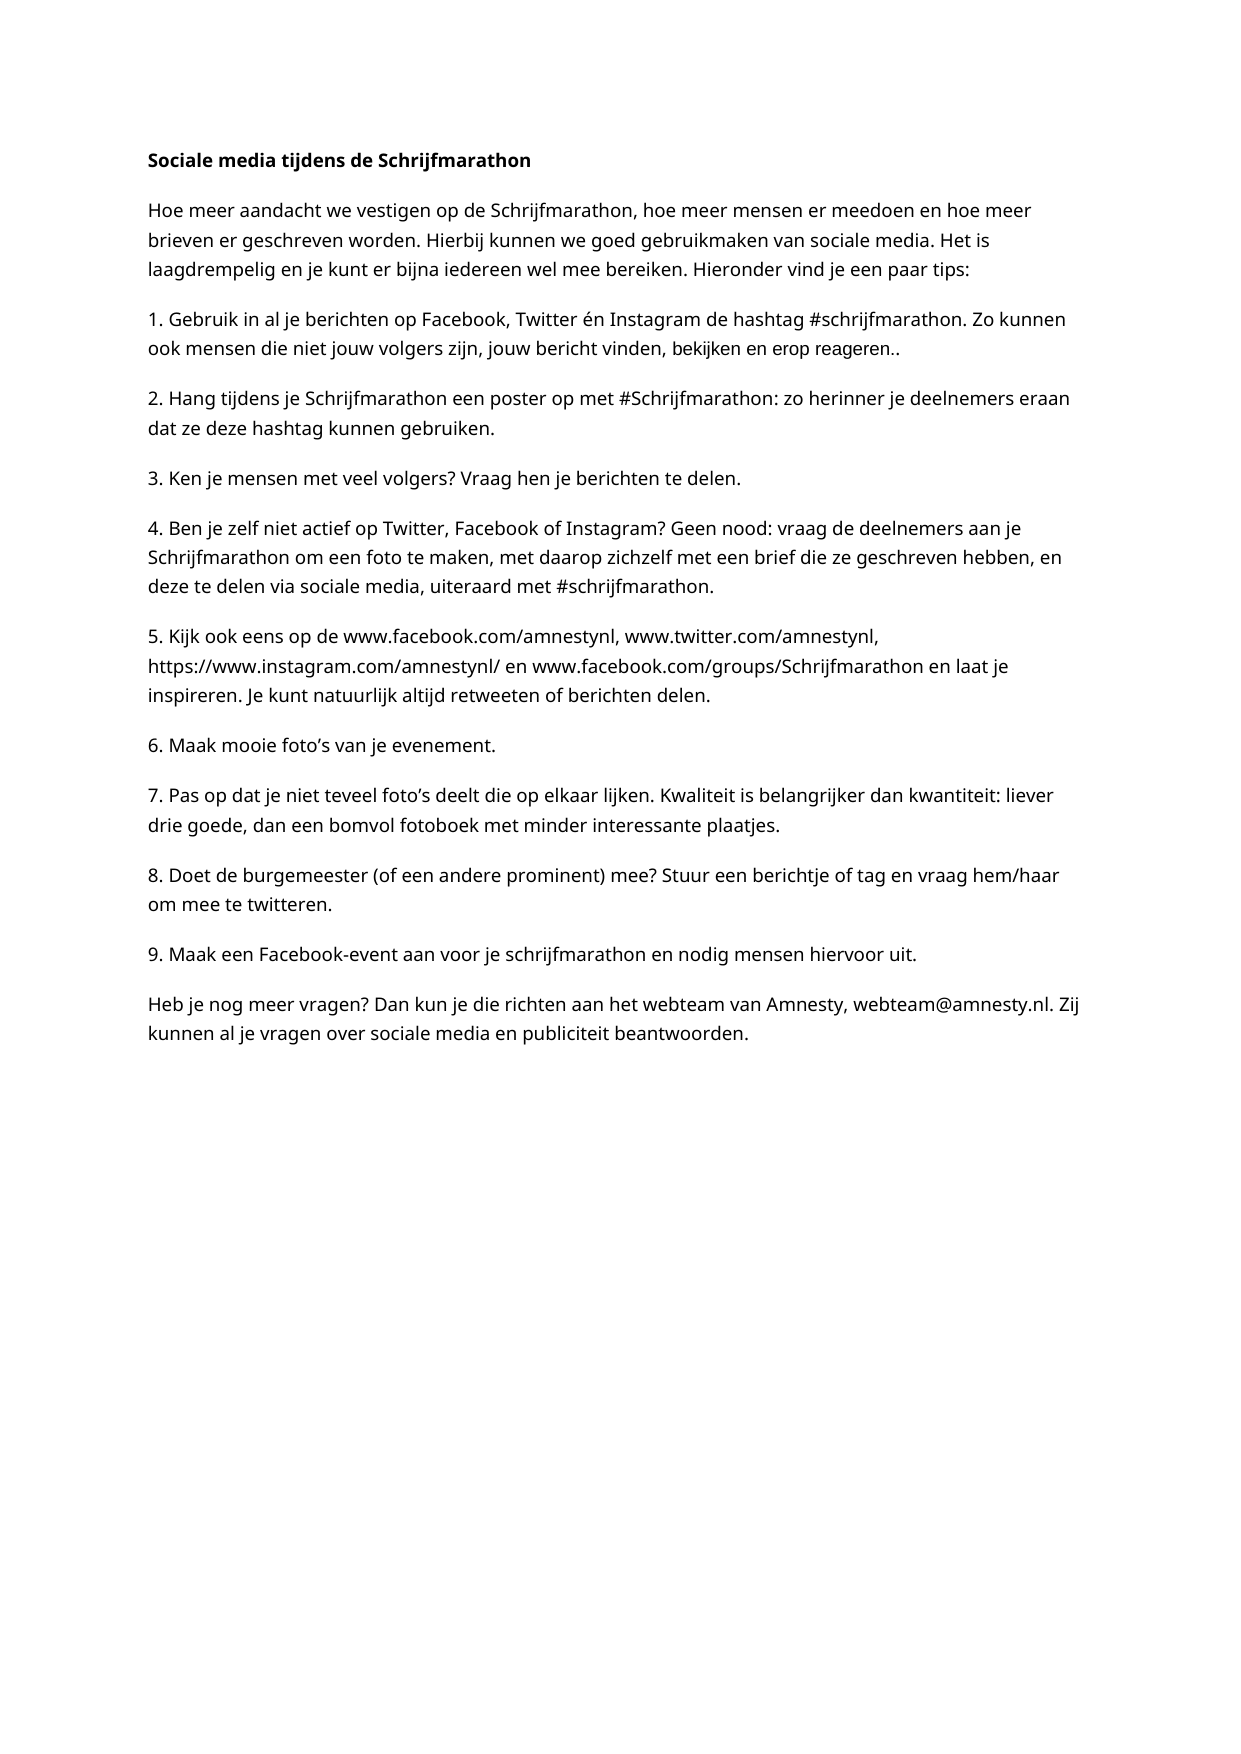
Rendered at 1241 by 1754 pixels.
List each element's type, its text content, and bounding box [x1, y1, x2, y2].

text 7. Pas op dat je niet teveel foto’s deelt die op elkaar lijken. Kwaliteit is belangrijker dan kwantiteit: liever drie goede, dan een bomvol fotoboek met minder interessante plaatjes. [148, 783, 1093, 837]
text 2. Hang tijdens je Schrijfmarathon een poster op met #Schrijfmarathon: zo herinner je deelnemers eraan dat ze deze hashtag kunnen gebruiken. [148, 386, 1093, 441]
text 3. Ken je mensen met veel volgers? Vraag hen je berichten te delen. [148, 465, 1093, 491]
text 6. Maak mooie foto’s van je evenement. [148, 732, 1093, 758]
text Hoe meer aandacht we vestigen op de Schrijfmarathon, hoe meer mensen er meedoen en hoe meer brieven er geschreven worden. Hierbij kunnen we goed gebruikmaken van sociale media. Het is laagdrempelig en je kunt er bijna iedereen wel mee bereiken. Hieronder vind je een paar tips: [148, 198, 1093, 282]
text 8. Doet de burgemeester (of een andere prominent) mee? Stuur een berichtje of tag en vraag hem/haar om mee te twitteren. [148, 862, 1093, 917]
text Sociale media tijdens de Schrijfmarathon [148, 148, 1093, 173]
text 4. Ben je zelf niet actief op Twitter, Facebook of Instagram? Geen nood: vraag de deelnemers aan je Schrijfmarathon om een foto te maken, met daarop zichzelf met een brief die ze geschreven hebben, en deze te delen via sociale media, uiteraard met #schrijfmarathon. [148, 515, 1093, 599]
text Heb je nog meer vragen? Dan kun je die richten aan het webteam van Amnesty, webteam@amnesty.nl. Zij kunnen al je vragen over sociale media en publiciteit beantwoorden. [148, 991, 1093, 1046]
text 5. Kijk ook eens op de www.facebook.com/amnestynl, www.twitter.com/amnestynl, https://www.instagram.com/amnestynl/ en www.facebook.com/groups/Schrijfmarathon en laat je inspireren. Je kunt natuurlijk altijd retweeten of berichten delen. [148, 624, 1093, 708]
text 1. Gebruik in al je berichten op Facebook, Twitter én Instagram de hashtag #schrijfmarathon. Zo kunnen ook mensen die niet jouw volgers zijn, jouw bericht vinden, bekijken en erop reageren.. [148, 306, 1093, 361]
text 9. Maak een Facebook-event aan voor je schrijfmarathon en nodig mensen hiervoor uit. [148, 941, 1093, 967]
